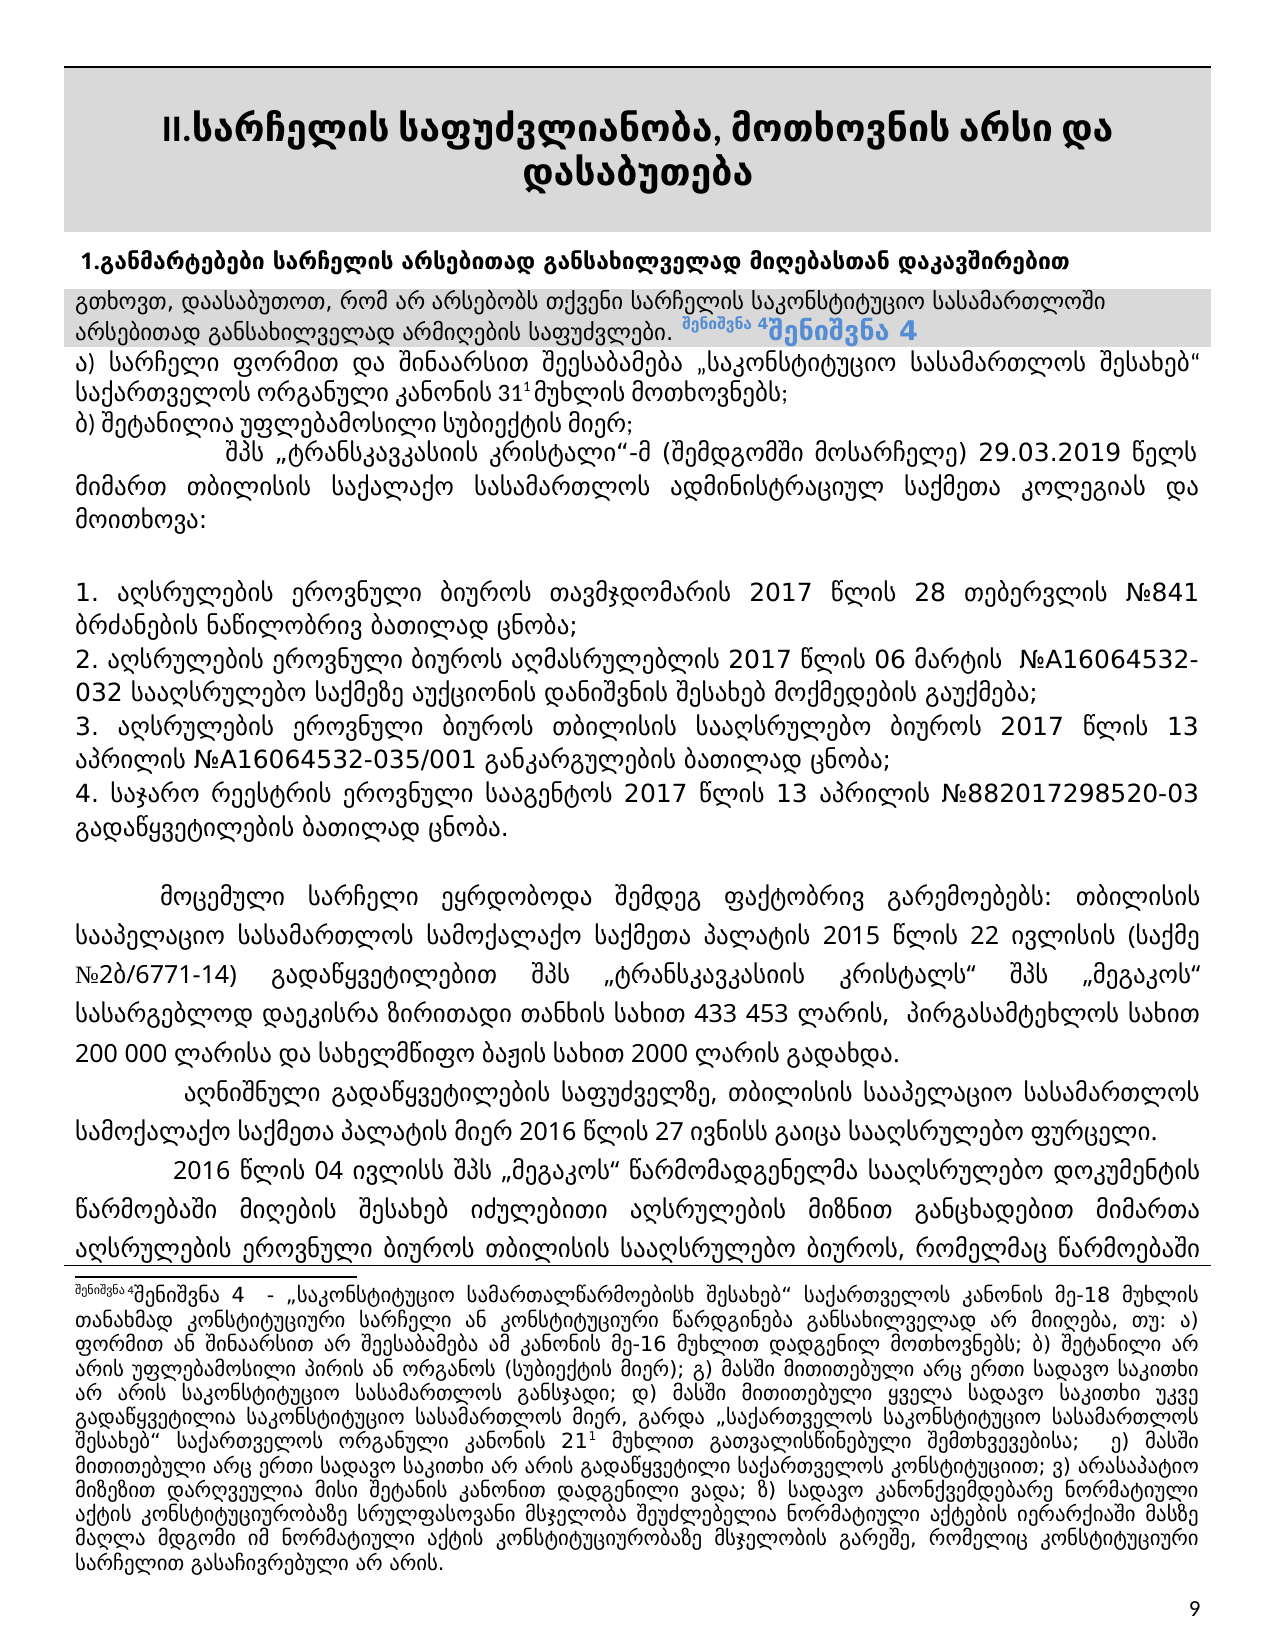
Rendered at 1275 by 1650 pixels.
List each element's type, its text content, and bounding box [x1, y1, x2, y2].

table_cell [64, 347, 1211, 1265]
table_cell 1.განმარტებები სარჩელის არსებითად განსახილველად მიღებასთან დაკავშირებით [64, 232, 1211, 288]
table_cell გთხოვთ, დაასაბუთოთ, რომ არ არსებობს თქვენი სარჩელის საკონსტიტუციო სასამართლოში არსებითად განსახილველად არმიღების საფუძვლები. შენიშვნა 4 [64, 289, 1211, 347]
table_header II.სარჩელის საფუძვლიანობა, მოთხოვნის არსი და დასაბუთება [64, 68, 1211, 232]
